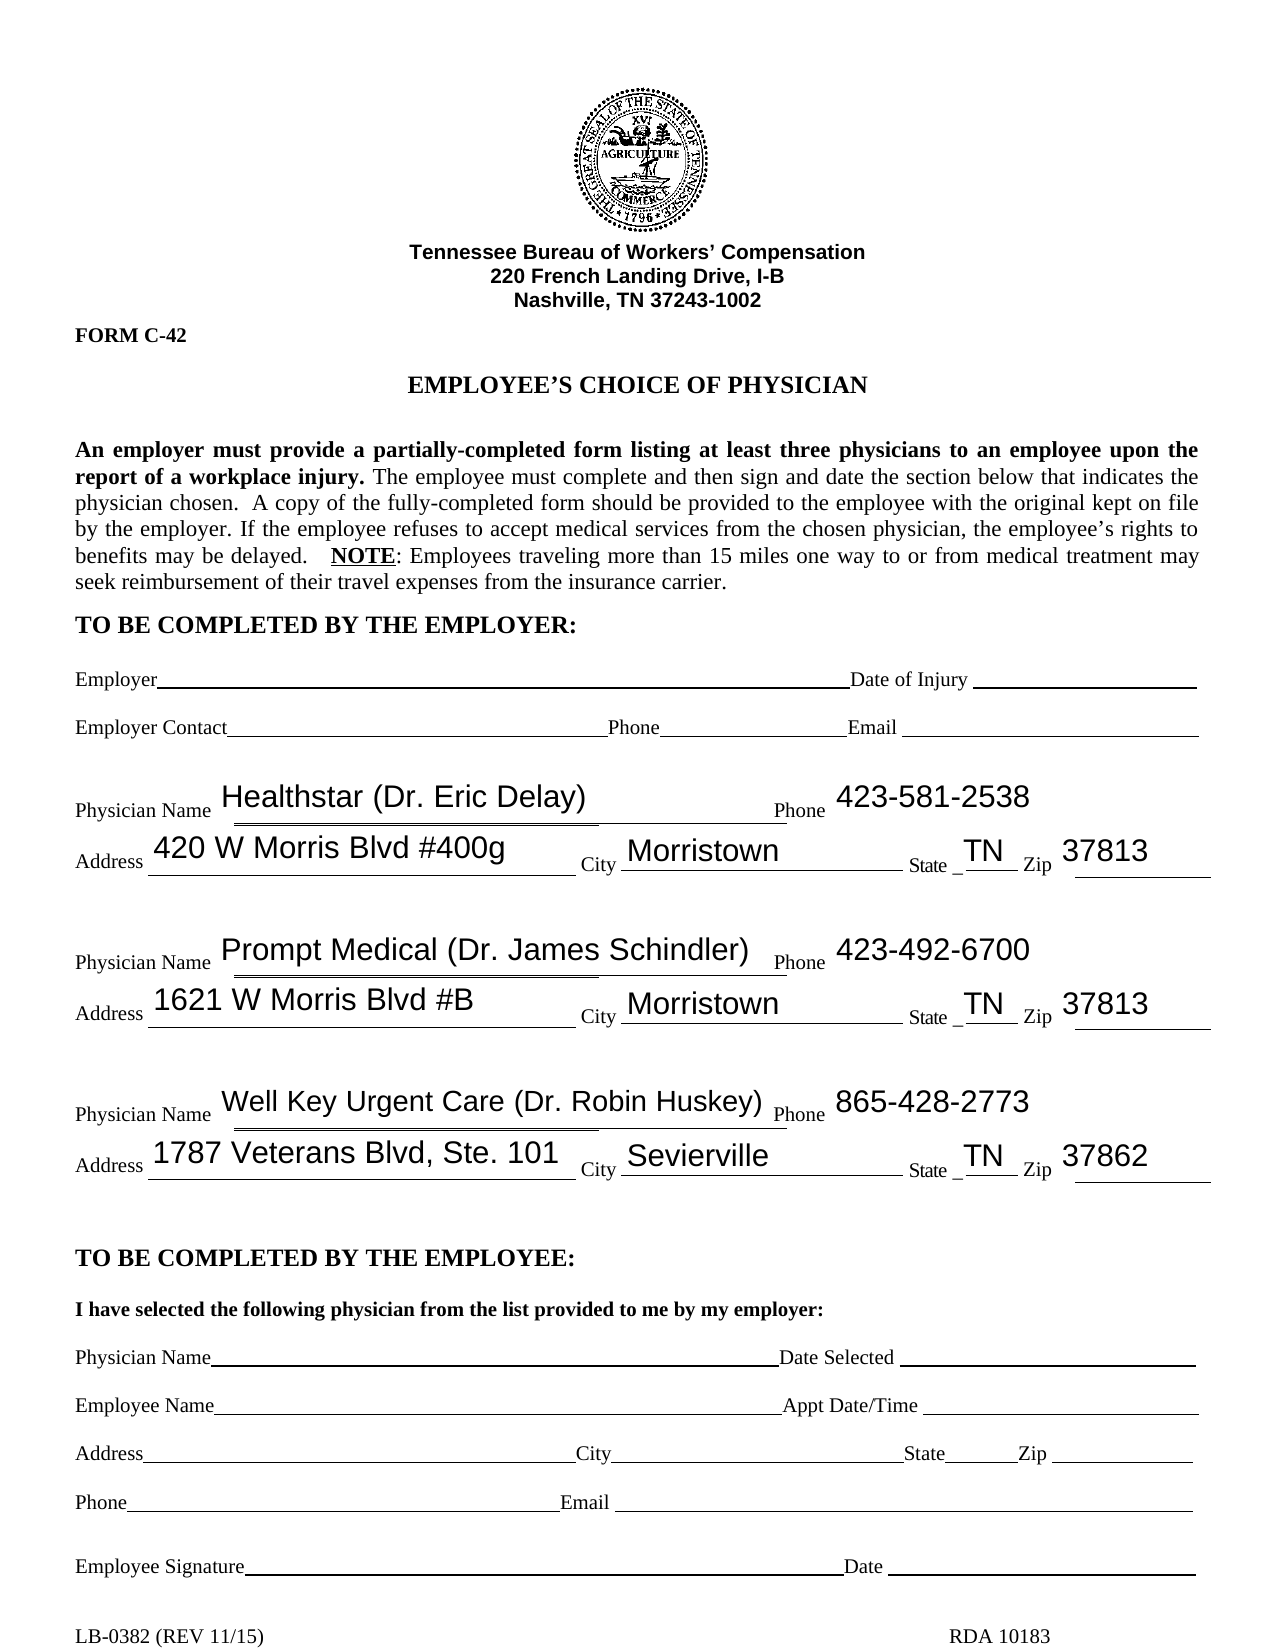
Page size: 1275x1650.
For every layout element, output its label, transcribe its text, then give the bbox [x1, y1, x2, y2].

text Zip 37862 [1023, 1137, 1212, 1181]
text Employee Signature Date [75, 1554, 1212, 1578]
text Address 420 W Morris Blvd #400g [75, 829, 511, 873]
text Address City State Zip [75, 1441, 1212, 1465]
subtitle EMPLOYEE’S CHOICE OF PHYSICIAN [406, 371, 869, 399]
text Phone Email [75, 1490, 1212, 1514]
text Physician Name Date Selected [75, 1345, 1212, 1369]
text Zip 37813 [1023, 832, 1212, 876]
text Employee Name Appt Date/Time [75, 1393, 1212, 1417]
text Physician Name Prompt Medical (Dr. James Schindler) Phone 423-492-6700 [75, 931, 1212, 974]
text Address 1621 W Morris Blvd #B [75, 981, 479, 1025]
text Nashville, TN 37243-1002 [405, 288, 869, 312]
text City Sevierville [581, 1137, 773, 1181]
text State _TN [909, 985, 1006, 1031]
text Zip 37813 [1023, 985, 1212, 1028]
text An employer must provide a partially-completed form listing at least three physicians to an employee upon the report of a workplace injury. The employee must complete and then sign and date the section below that indicates the physician chosen. A copy of the fully-completed form should be provided to the employee with the original kept on file by the employer. If the employee refuses to accept medical services from the chosen physician, the employee’s rights to benefits may be delayed. NOTE: Employees traveling more than 15 miles one way to or from medical treatment may seek reimbursement of their travel expenses from the insurance carrier. [75, 436, 1201, 594]
text FORM C-42 [75, 323, 191, 347]
text City Morristown [581, 832, 784, 876]
text Physician Name Healthstar (Dr. Eric Delay) Phone 423-581-2538 [75, 778, 1212, 822]
picture [574, 87, 708, 232]
text Employer Contact Phone Email [75, 715, 1212, 739]
text I have selected the following physician from the list provided to me by my employer: [75, 1297, 1212, 1321]
text Tennessee Bureau of Workers’ Compensation 220 French Landing Drive, I-B [405, 240, 869, 288]
subtitle TO BE COMPLETED BY THE EMPLOYEE: [75, 1243, 1212, 1272]
text Address 1787 Veterans Blvd, Ste. 101 [75, 1134, 561, 1177]
text City Morristown [581, 985, 784, 1028]
text State _TN [908, 832, 1006, 879]
subtitle TO BE COMPLETED BY THE EMPLOYER: [75, 610, 1212, 639]
text Physician Name Well Key Urgent Care (Dr. Robin Huskey) Phone 865-428-2773 [75, 1083, 1212, 1126]
text Employer Date of Injury [75, 667, 1212, 691]
text State _TN [908, 1137, 1006, 1184]
text LB-0382 (REV 11/15) RDA 10183 [75, 1624, 1212, 1648]
